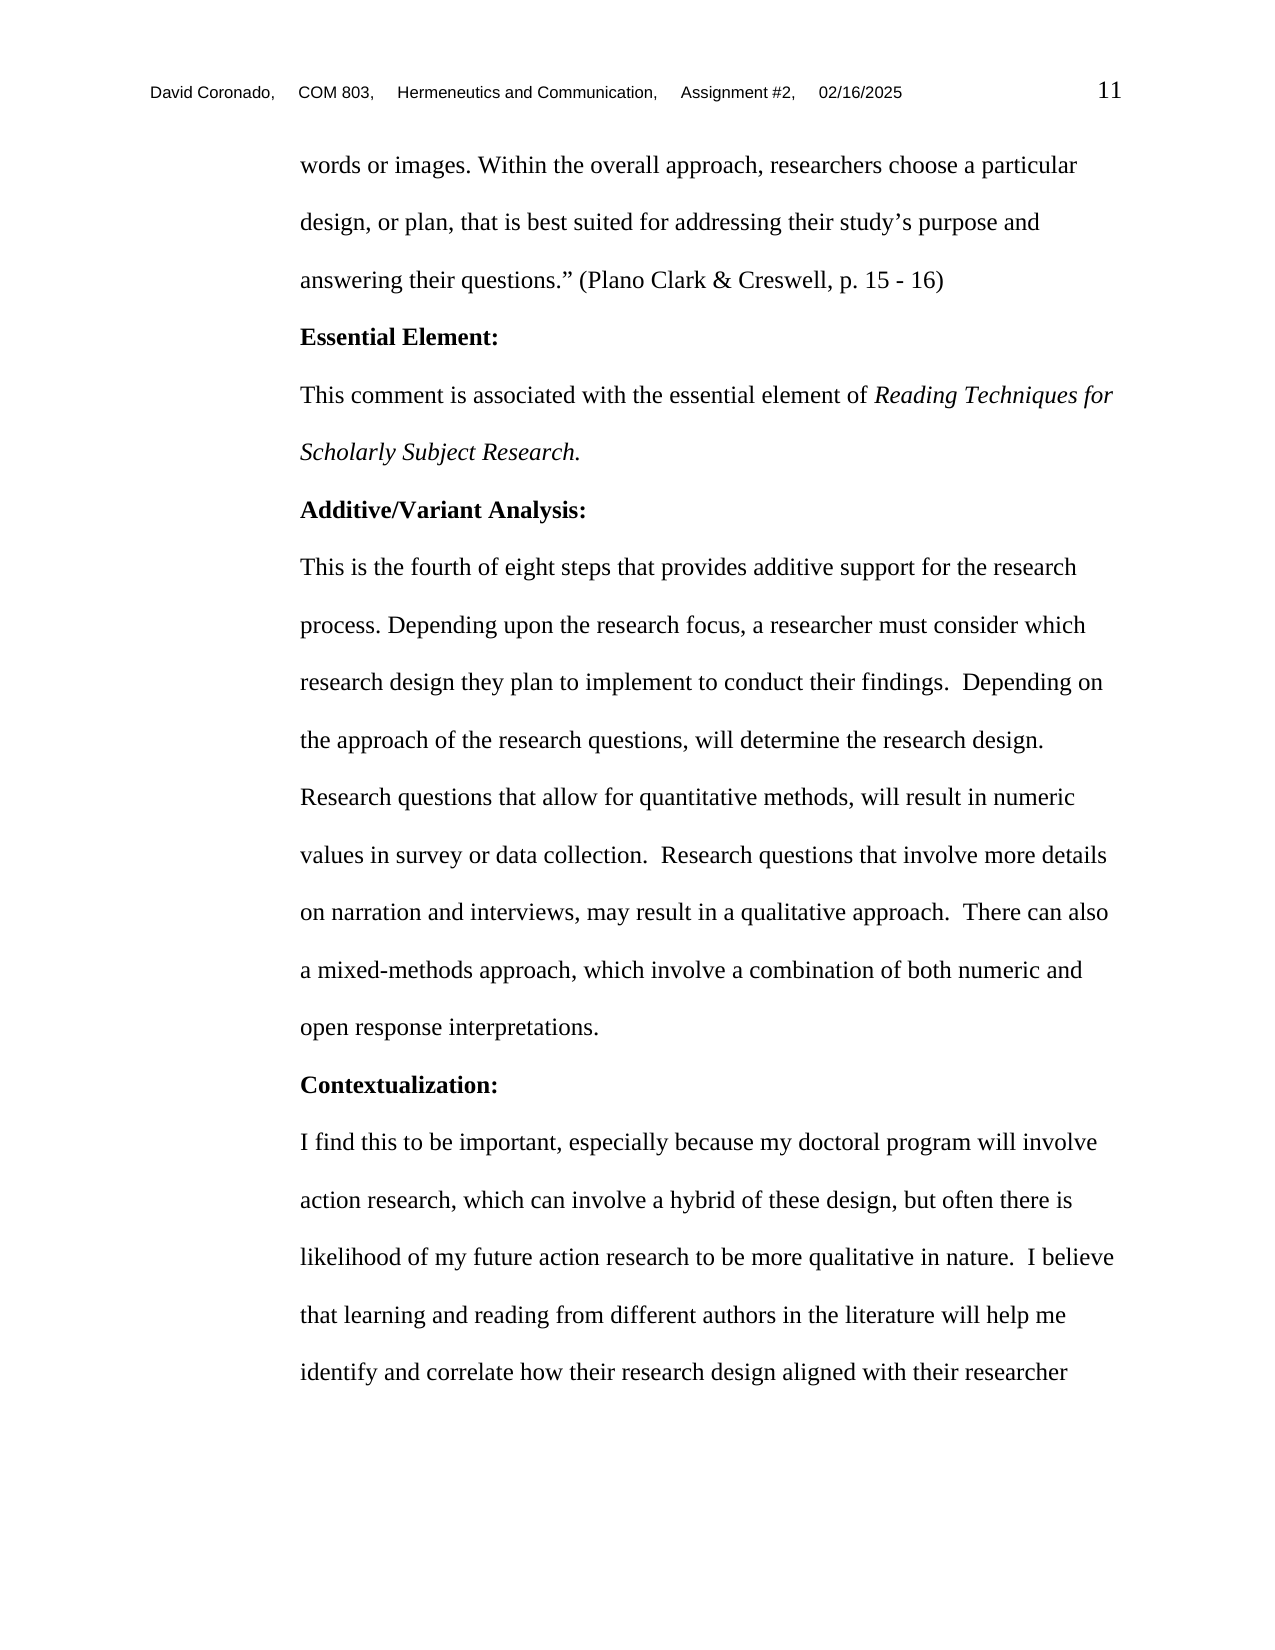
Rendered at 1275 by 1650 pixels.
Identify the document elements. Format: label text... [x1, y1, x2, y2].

text Contextualization: [300, 1070, 1125, 1099]
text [300, 1127, 1125, 1386]
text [300, 150, 1125, 294]
text This comment is associated with the essential element of Reading Techniques for Scholarly Subject Research. [300, 380, 1125, 466]
text Additive/Variant Analysis: [300, 495, 1125, 524]
text Essential Element: [300, 322, 1125, 351]
text This is the fourth of eight steps that provides additive support for the research process. Depending upon the research focus, a researcher must consider which research design they plan to implement to conduct their findings. Depending on the approach of the research questions, will determine the research design. Research questions that allow for quantitative methods, will result in numeric values in survey or data collection. Research questions that involve more details on narration and interviews, may result in a qualitative approach. There can also a mixed-methods approach, which involve a combination of both numeric and open response interpretations. [300, 552, 1125, 1041]
